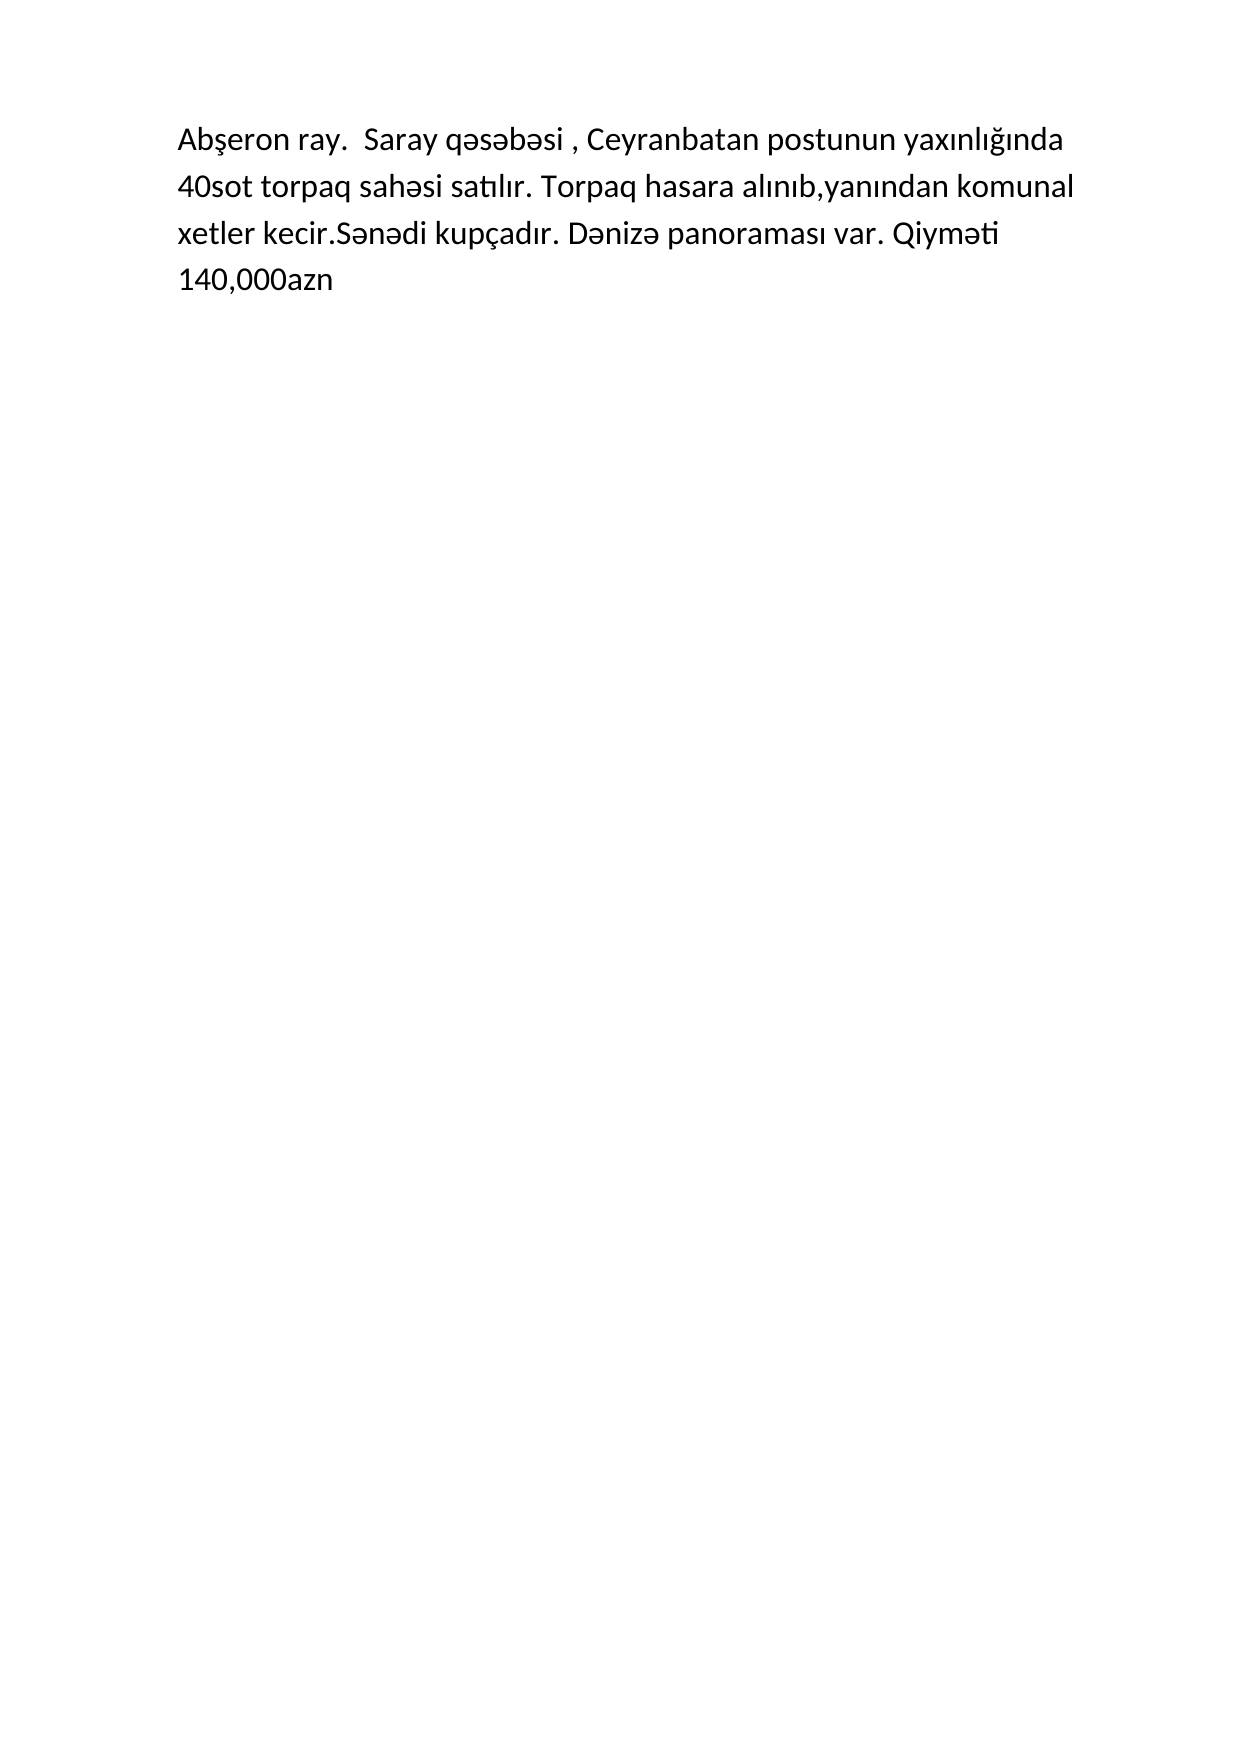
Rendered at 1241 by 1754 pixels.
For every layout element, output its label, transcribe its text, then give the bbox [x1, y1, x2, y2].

text Abşeron ray. Saray qəsəbəsi , Ceyranbatan postunun yaxınlığında 40sot torpaq sahəsi satılır. Torpaq hasara alınıb,yanından komunal xetler kecir.Sənədi kupçadır. Dənizə panoraması var. Qiyməti 140,000azn [177, 118, 1152, 299]
